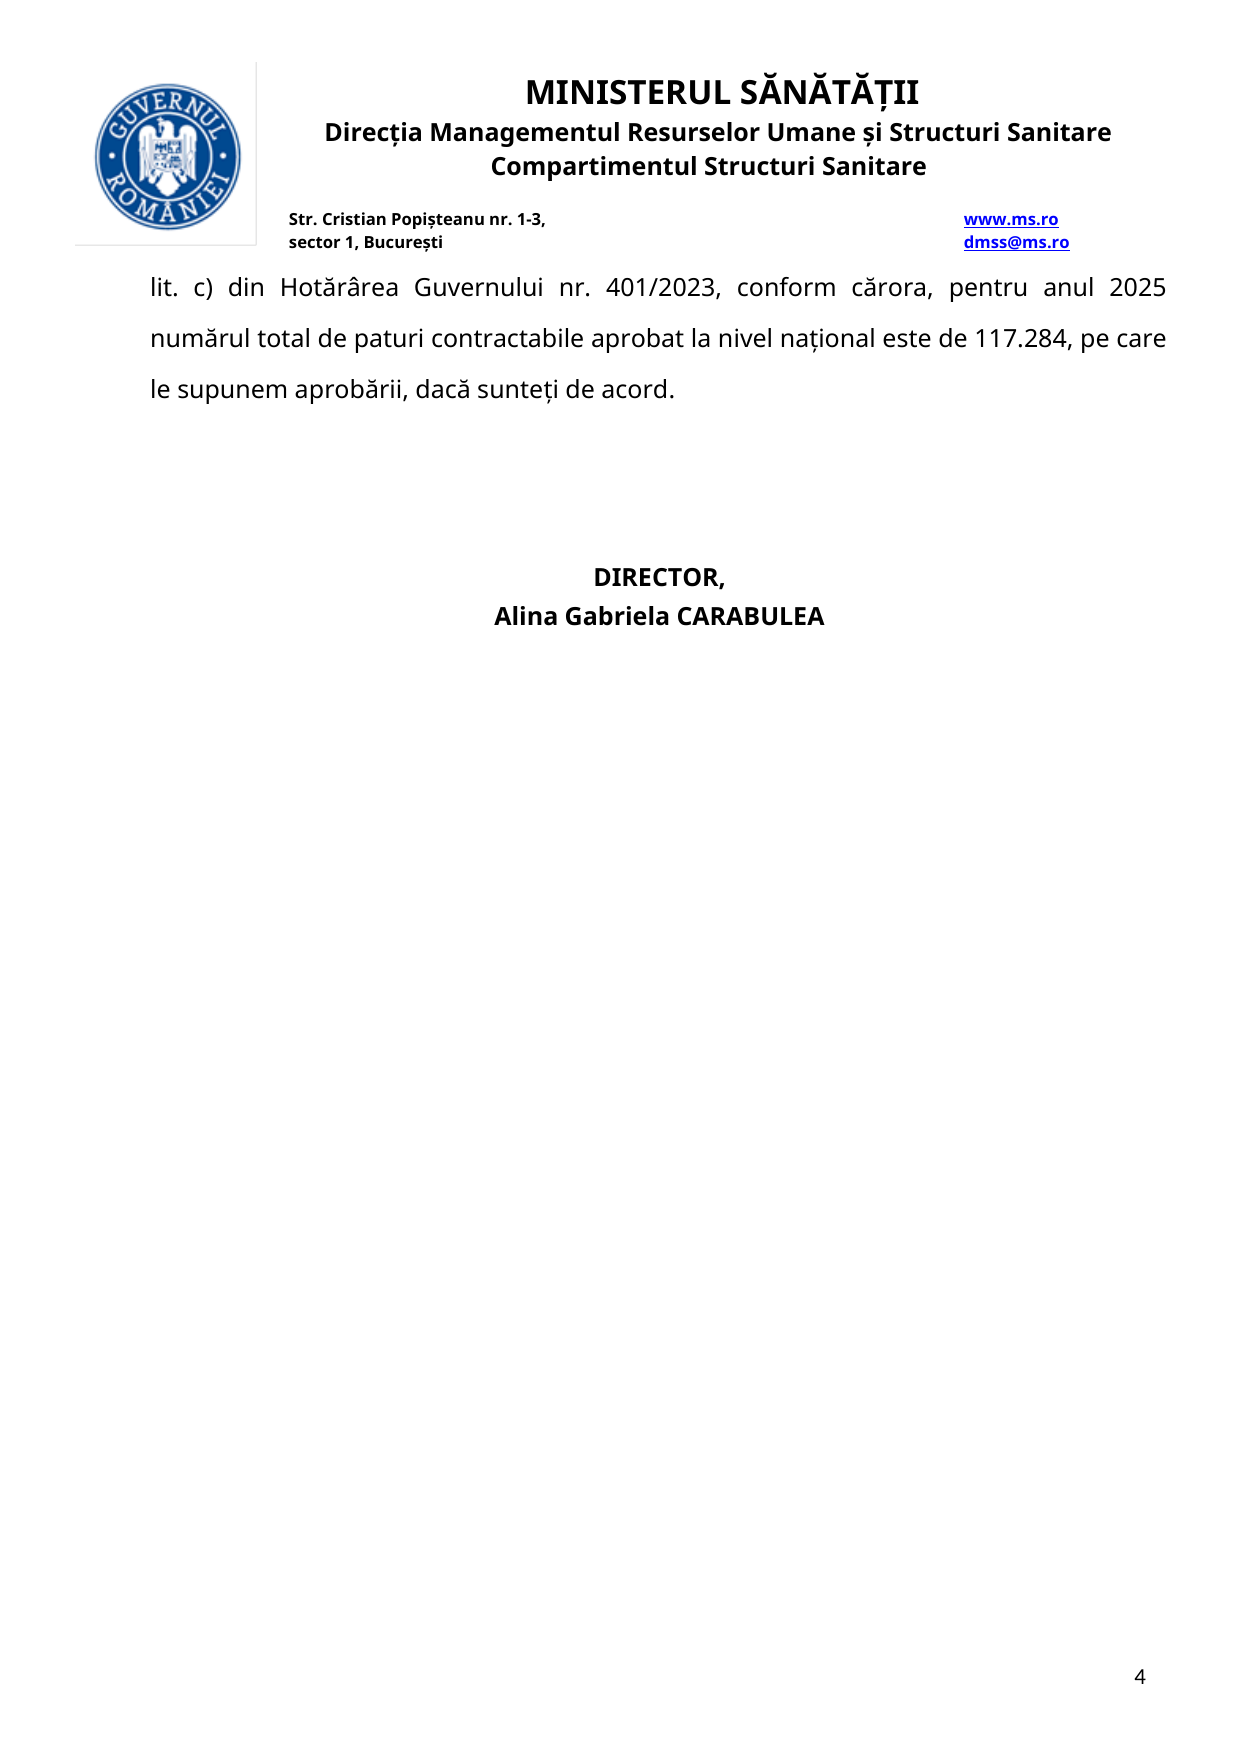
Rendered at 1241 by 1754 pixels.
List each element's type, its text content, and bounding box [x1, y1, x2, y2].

text Alina Gabriela CARABULEA [150, 598, 1168, 632]
picture [75, 62, 258, 247]
text DIRECTOR, [150, 559, 1168, 593]
